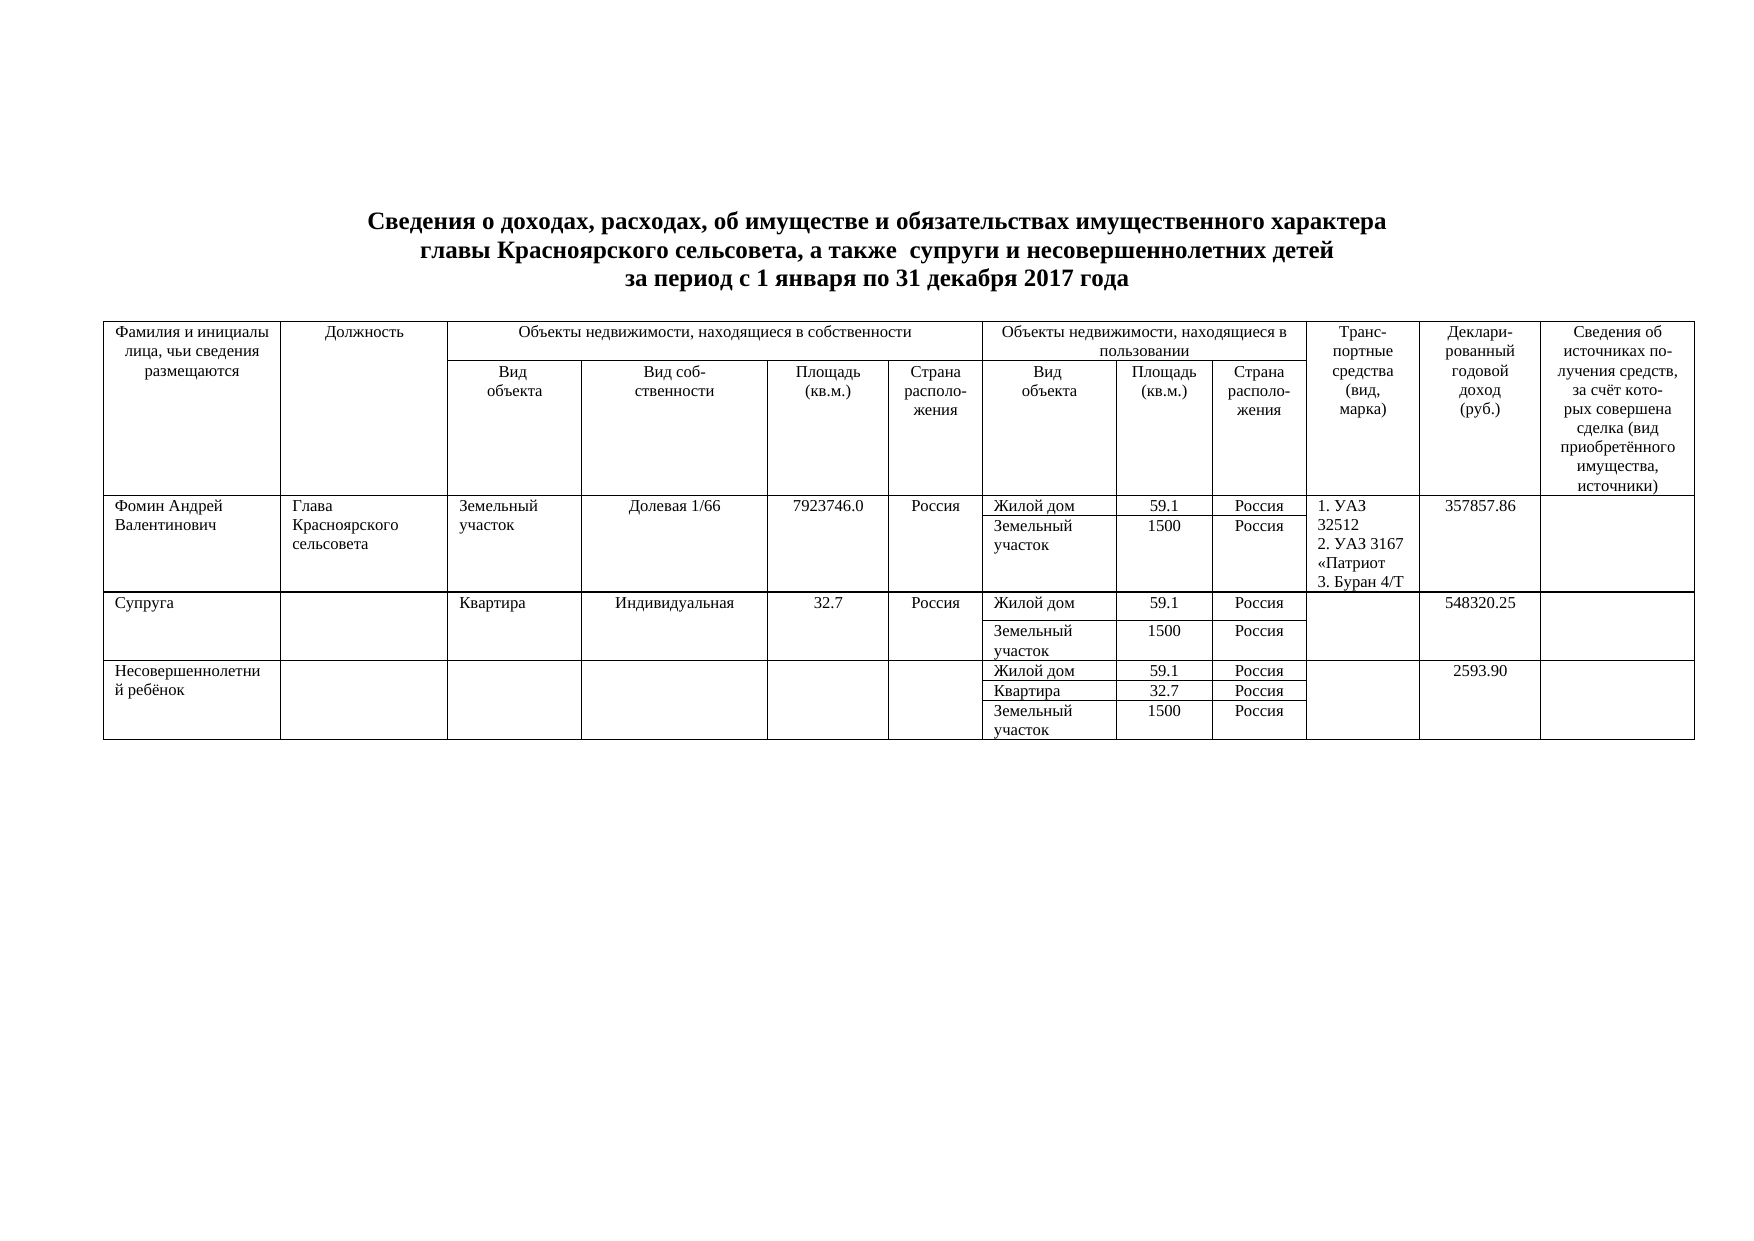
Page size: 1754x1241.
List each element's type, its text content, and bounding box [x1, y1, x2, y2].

table_cell Россия [1213, 661, 1306, 680]
table_cell Несовершеннолетний ребёнок [104, 661, 280, 739]
table_cell 7923746.0 [768, 496, 888, 591]
table_cell 1500 [1117, 621, 1212, 659]
table_header Транс- портные средства (вид, марка) [1307, 322, 1419, 494]
table_cell Квартира [448, 593, 581, 659]
table_cell [582, 661, 767, 739]
table_cell Россия [1213, 516, 1306, 591]
table_cell 32.7 [768, 593, 888, 659]
table_cell Глава Красноярского сельсовета [281, 496, 447, 591]
table_cell Россия [1213, 621, 1306, 659]
table_cell Земельный участок [983, 516, 1116, 591]
table_cell Супруга [104, 593, 280, 659]
table_cell [281, 593, 447, 659]
table_cell [1307, 661, 1419, 739]
table_cell Долевая 1/66 [582, 496, 767, 591]
table_cell 1500 [1117, 701, 1212, 739]
table_cell [768, 661, 888, 739]
table_cell Россия [889, 496, 982, 591]
table_cell 59.1 [1117, 593, 1212, 620]
table_cell Земельный участок [448, 496, 581, 591]
table_cell 1. УАЗ 32512 2. УАЗ 3167 «Патриот 3. Буран 4/Т [1307, 496, 1419, 591]
text Сведения о доходах, расходах, об имуществе и обязательствах имущественного характера главы Красноярского сельсовета, а также супруги и несовершеннолетних детей за период с 1 января по 31 декабря 2017 года [118, 206, 1636, 292]
table_cell [889, 661, 982, 739]
table_cell Россия [1213, 681, 1306, 700]
table_cell Вид объекта [448, 361, 581, 494]
table_cell Жилой дом [983, 593, 1116, 620]
table_cell 59.1 [1117, 661, 1212, 680]
table_header Фамилия и инициалы лица, чьи сведения размещаются [104, 322, 280, 494]
table_cell Площадь (кв.м.) [768, 361, 888, 494]
table_cell 59.1 [1117, 496, 1212, 515]
table_cell Жилой дом [983, 661, 1116, 680]
table_header Объекты недвижимости, находящиеся в пользовании [983, 322, 1306, 360]
table_cell 32.7 [1117, 681, 1212, 700]
table_cell [1307, 593, 1419, 659]
table_cell [281, 661, 447, 739]
table_cell 548320.25 [1420, 593, 1540, 659]
table_cell [1541, 593, 1694, 659]
table_cell Россия [1213, 593, 1306, 620]
table_cell 2593.90 [1420, 661, 1540, 739]
table_header Деклари- рованный годовой доход (руб.) [1420, 322, 1540, 494]
table_cell [1541, 496, 1694, 591]
table_cell Квартира [983, 681, 1116, 700]
table_cell Земельный участок [983, 621, 1116, 659]
table_cell Площадь (кв.м.) [1117, 361, 1212, 494]
table_cell [1541, 661, 1694, 739]
table_cell Россия [1213, 701, 1306, 739]
table_cell Страна располо- жения [889, 361, 982, 494]
table_cell Россия [1213, 496, 1306, 515]
table_cell Страна располо- жения [1213, 361, 1306, 494]
table_cell Вид соб- ственности [582, 361, 767, 494]
table_cell Россия [889, 593, 982, 659]
table_cell 1500 [1117, 516, 1212, 591]
table_cell Фомин Андрей Валентинович [104, 496, 280, 591]
table_cell 357857.86 [1420, 496, 1540, 591]
table_header Должность [281, 322, 447, 494]
table_cell Вид объекта [983, 361, 1116, 494]
table_header Сведения об источниках по-лучения средств, за счёт кото- рых совершена сделка (вид приобретённого имущества, источники) [1541, 322, 1694, 494]
table_header Объекты недвижимости, находящиеся в собственности [448, 322, 982, 360]
table_cell Земельный участок [983, 701, 1116, 739]
table_cell [448, 661, 581, 739]
table_cell Индивидуальная [582, 593, 767, 659]
table_cell Жилой дом [983, 496, 1116, 515]
